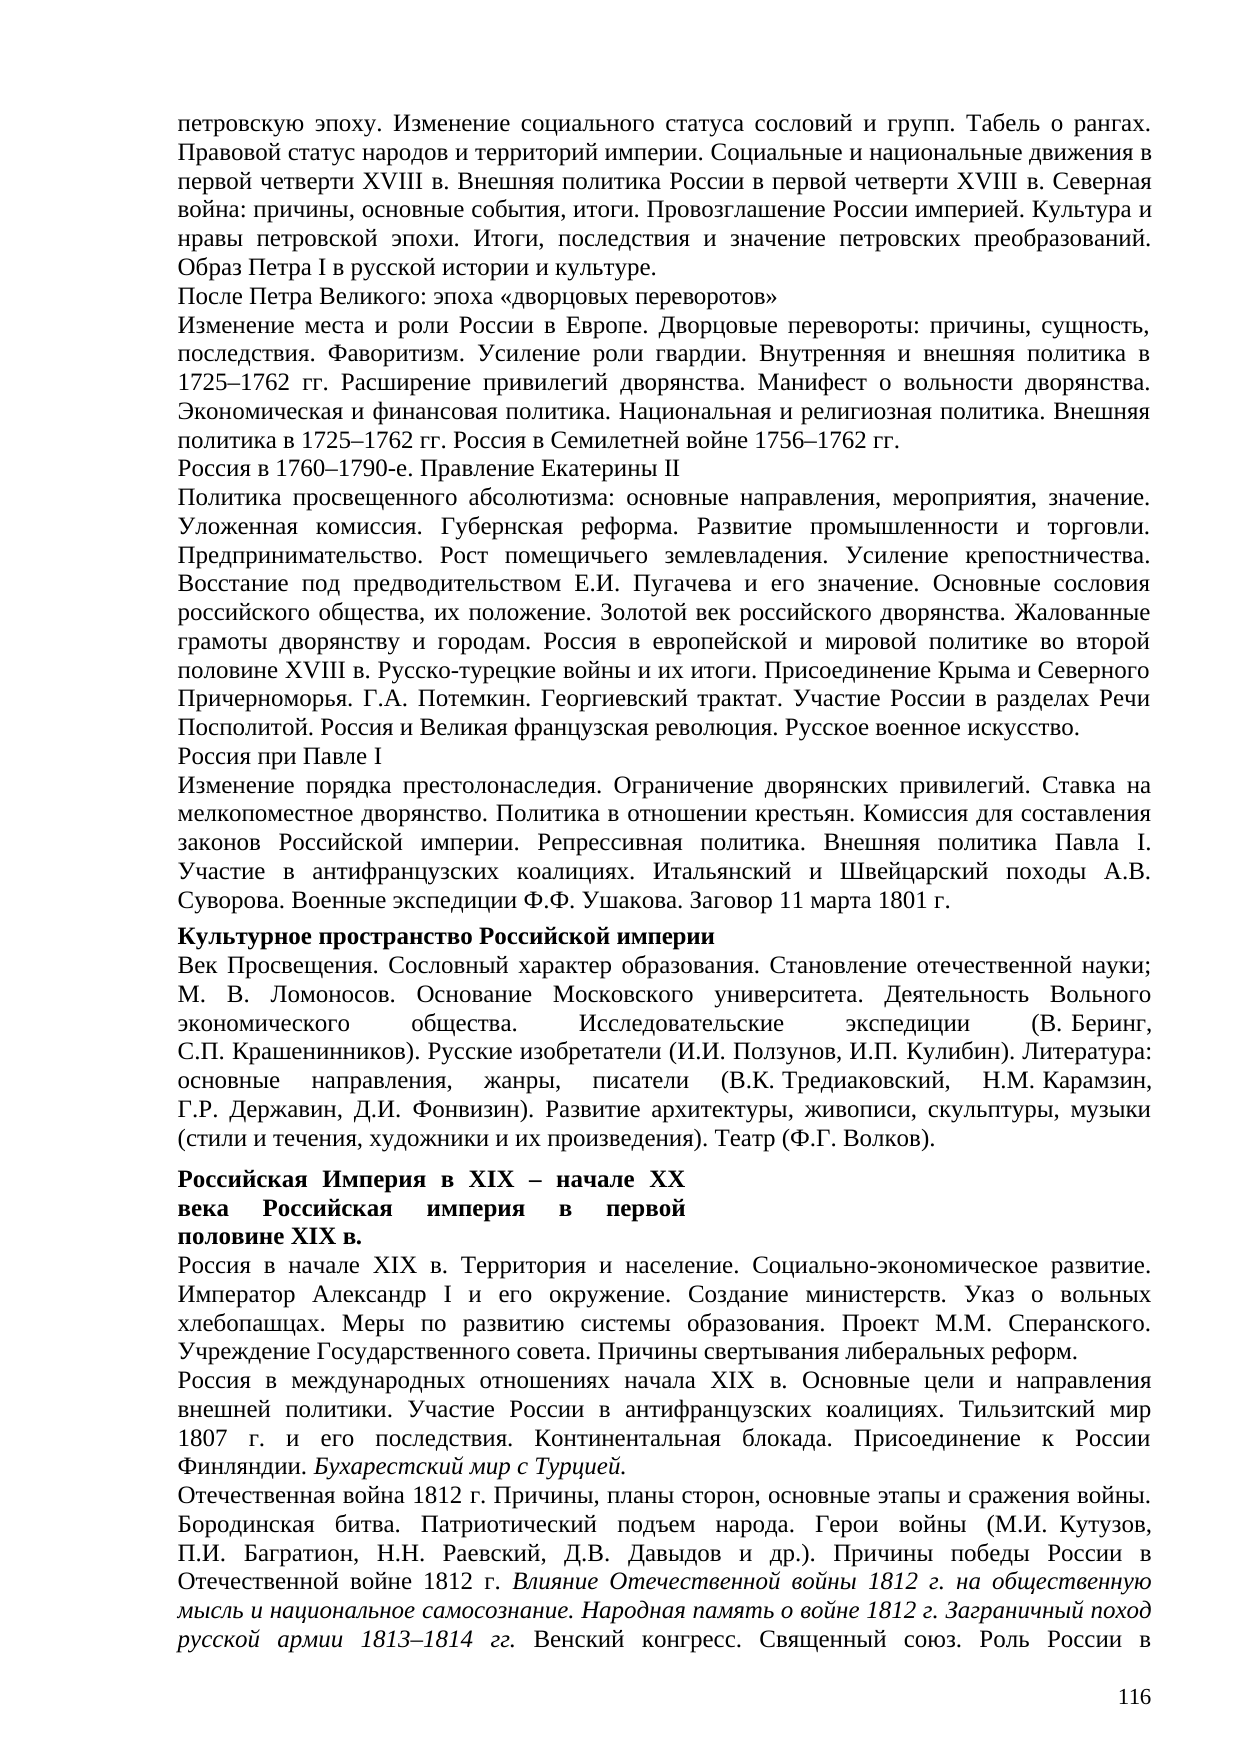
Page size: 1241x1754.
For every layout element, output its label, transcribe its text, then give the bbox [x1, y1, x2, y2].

text Изменение порядка престолонаследия. Ограничение дворянских привилегий. Ставка на мелкопоместное дворянство. Политика в отношении крестьян. Комиссия для составления законов Российской империи. Репрессивная политика. Внешняя политика Павла I. Участие в антифранцузских коалициях. Итальянский и Швейцарский походы А.В. Суворова. Военные экспедиции Ф.Ф. Ушакова. Заговор 11 марта 1801 г. [177, 770, 1152, 913]
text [177, 108, 1152, 281]
text Россия в международных отношениях начала XIX в. Основные цели и направления внешней политики. Участие России в антифранцузских коалициях. Тильзитский мир 1807 г. и его последствия. Континентальная блокада. Присоединение к России Финляндии. Бухарестский мир с Турцией. [177, 1365, 1152, 1480]
text Россия в начале XIX в. Территория и население. Социально-экономическое развитие. Император Александр I и его окружение. Создание министерств. Указ о вольных хлебопашцах. Меры по развитию системы образования. Проект М.М. Сперанского. Учреждение Государственного совета. Причины свертывания либеральных реформ. [177, 1250, 1152, 1365]
text Культурное пространство Российской империи [177, 921, 1221, 950]
text Россия в 1760–1790-е. Правление Екатерины II [177, 453, 1221, 482]
text После Петра Великого: эпоха «дворцовых переворотов» [177, 281, 1221, 310]
text Российская Империя в XIX – начале XX века Российская империя в первой половине XIX в. [177, 1164, 686, 1250]
text Политика просвещенного абсолютизма: основные направления, мероприятия, значение. Уложенная комиссия. Губернская реформа. Развитие промышленности и торговли. Предпринимательство. Рост помещичьего землевладения. Усиление крепостничества. Восстание под предводительством Е.И. Пугачева и его значение. Основные сословия российского общества, их положение. Золотой век российского дворянства. Жалованные грамоты дворянству и городам. Россия в европейской и мировой политике во второй половине XVIII в. Русско-турецкие войны и их итоги. Присоединение Крыма и Северного Причерноморья. Г.А. Потемкин. Георгиевский трактат. Участие России в разделах Речи Посполитой. Россия и Великая французская революция. Русское военное искусство. [177, 482, 1151, 741]
text Век Просвещения. Сословный характер образования. Становление отечественной науки; М. В. Ломоносов. Основание Московского университета. Деятельность Вольного экономического общества. Исследовательские экспедиции (В. Беринг, С.П. Крашенинников). Русские изобретатели (И.И. Ползунов, И.П. Кулибин). Литература: основные направления, жанры, писатели (В.К. Тредиаковский, Н.М. Карамзин, Г.Р. Державин, Д.И. Фонвизин). Развитие архитектуры, живописи, скульптуры, музыки (стили и течения, художники и их произведения). Театр (Ф.Г. Волков). [177, 950, 1152, 1151]
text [177, 1480, 1152, 1653]
text Россия при Павле I [177, 741, 1221, 770]
text Изменение места и роли России в Европе. Дворцовые перевороты: причины, сущность, последствия. Фаворитизм. Усиление роли гвардии. Внутренняя и внешняя политика в 1725–1762 гг. Расширение привилегий дворянства. Манифест о вольности дворянства. Экономическая и финансовая политика. Национальная и религиозная политика. Внешняя политика в 1725–1762 гг. Россия в Семилетней войне 1756–1762 гг. [177, 310, 1151, 453]
